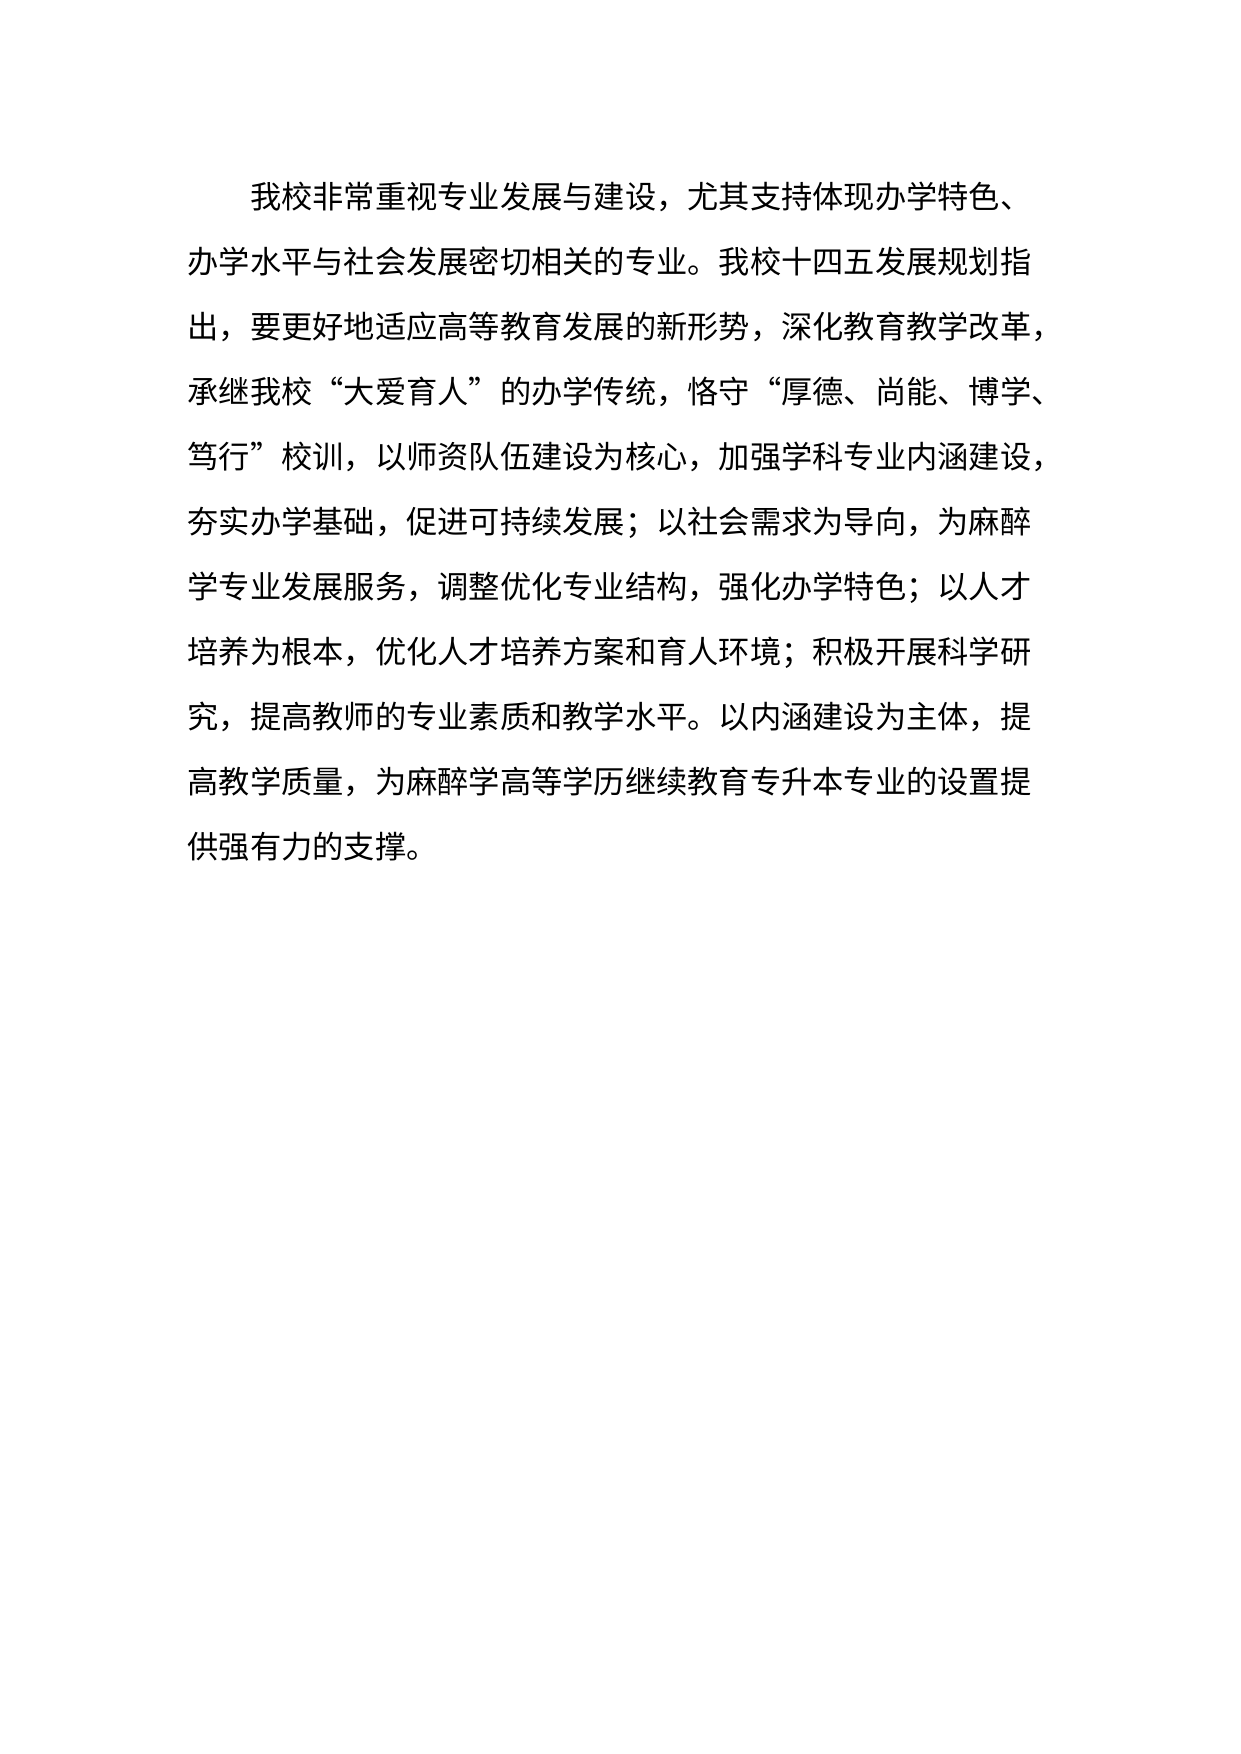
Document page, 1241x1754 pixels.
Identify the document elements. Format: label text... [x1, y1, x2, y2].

text 我校非常重视专业发展与建设，尤其支持体现办学特色、办学水平与社会发展密切相关的专业。我校十四五发展规划指出，要更好地适应高等教育发展的新形势，深化教育教学改革，承继我校“大爱育人”的办学传统，恪守“厚德、尚能、博学、笃行”校训，以师资队伍建设为核心，加强学科专业内涵建设，夯实办学基础，促进可持续发展；以社会需求为导向，为麻醉学专业发展服务，调整优化专业结构，强化办学特色；以人才培养为根本，优化人才培养方案和育人环境；积极开展科学研究，提高教师的专业素质和教学水平。以内涵建设为主体，提高教学质量，为麻醉学高等学历继续教育专升本专业的设置提供强有力的支撑。 [187, 162, 1053, 877]
